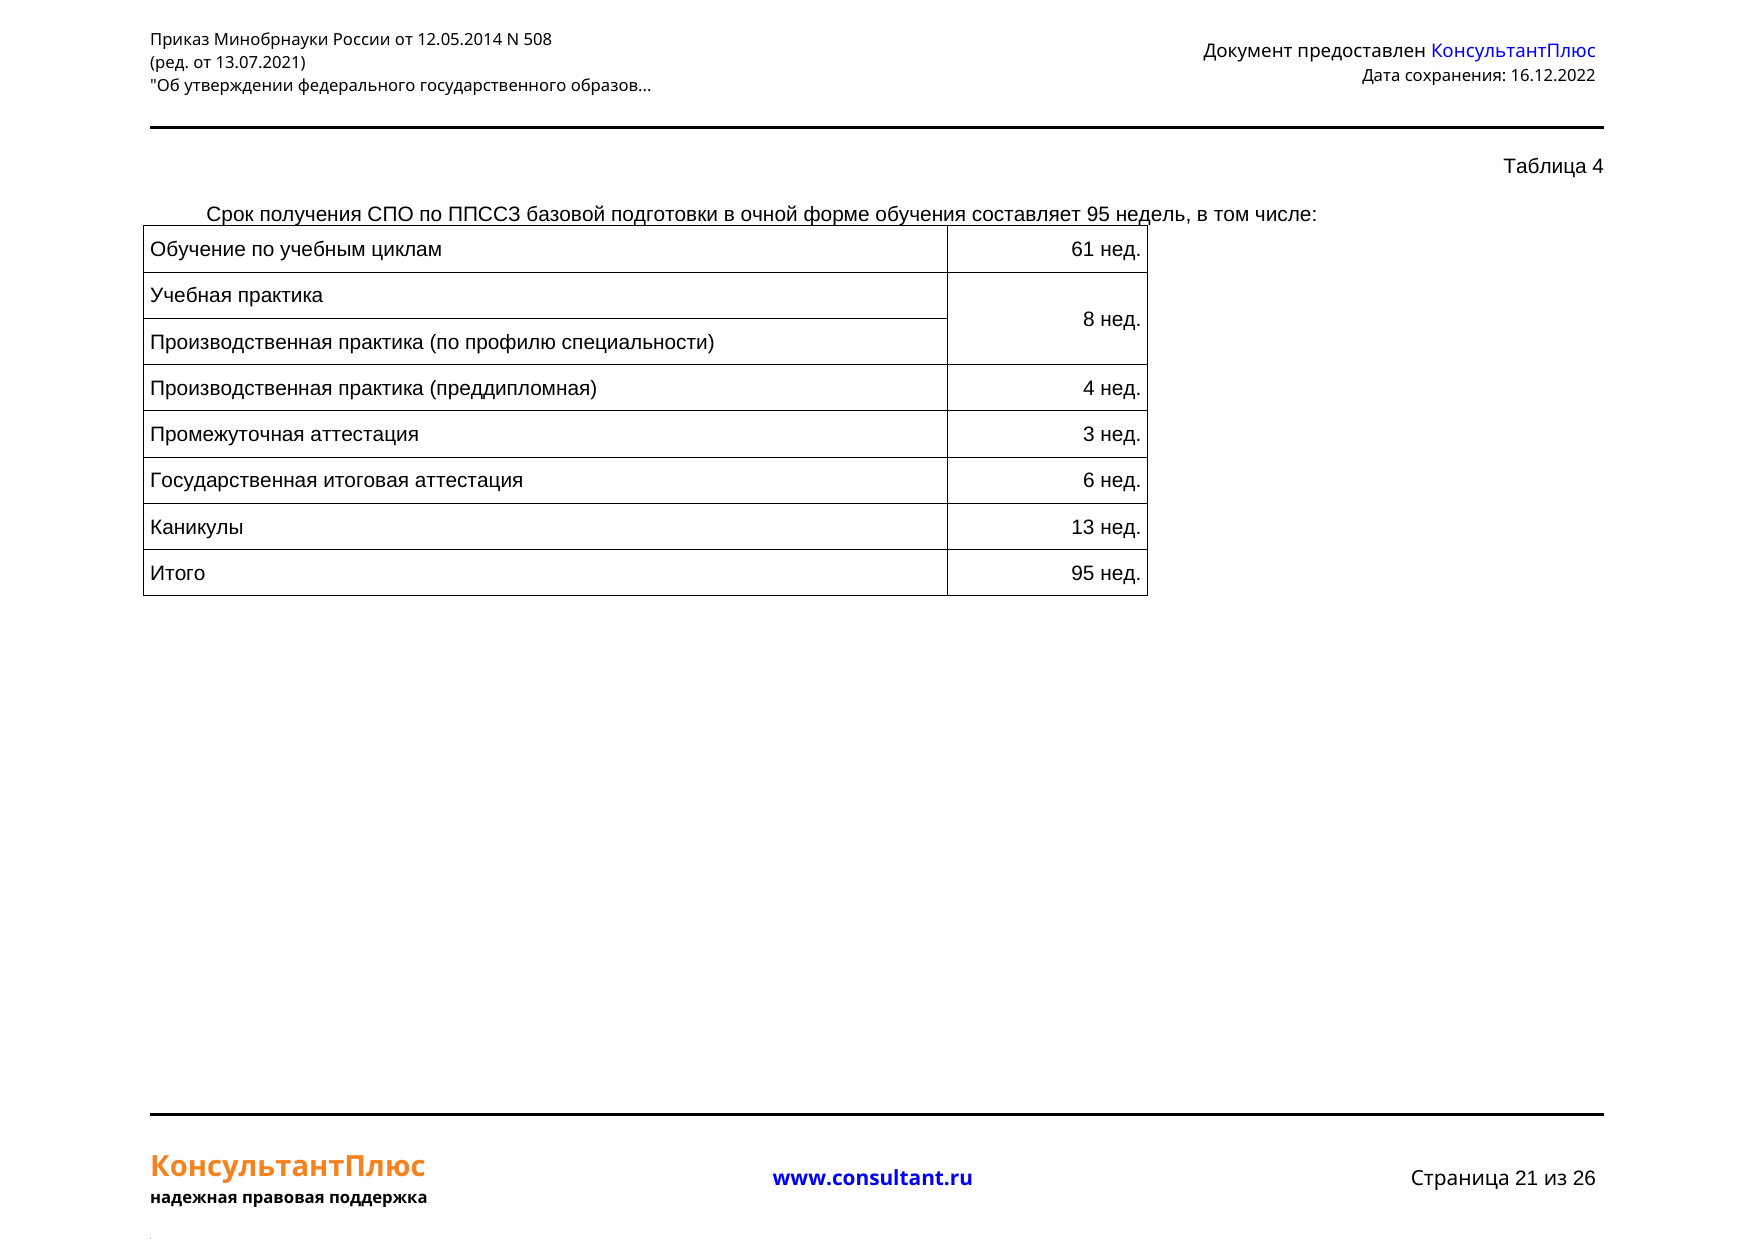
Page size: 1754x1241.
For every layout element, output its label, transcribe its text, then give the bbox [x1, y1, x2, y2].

table_cell Промежуточная аттестация [144, 411, 947, 457]
text Таблица 4 [150, 153, 1604, 177]
table_cell 4 нед. [948, 365, 1147, 410]
table_cell 95 нед. [948, 550, 1147, 595]
table_cell 6 нед. [948, 458, 1147, 503]
table_cell Производственная практика (по профилю специальности) [144, 319, 947, 364]
table_cell Каникулы [144, 504, 947, 549]
table_header Обучение по учебным циклам [144, 226, 947, 272]
table_cell Государственная итоговая аттестация [144, 458, 947, 503]
table_cell Производственная практика (преддипломная) [144, 365, 947, 410]
table_cell Итого [144, 550, 947, 595]
table_header 61 нед. [948, 226, 1147, 272]
text Срок получения СПО по ППССЗ базовой подготовки в очной форме обучения составляет 95 недель, в том числе: [150, 201, 1604, 225]
table_cell 8 нед. [948, 273, 1147, 364]
table_cell 3 нед. [948, 411, 1147, 457]
table_cell Учебная практика [144, 273, 947, 318]
table_cell 13 нед. [948, 504, 1147, 549]
